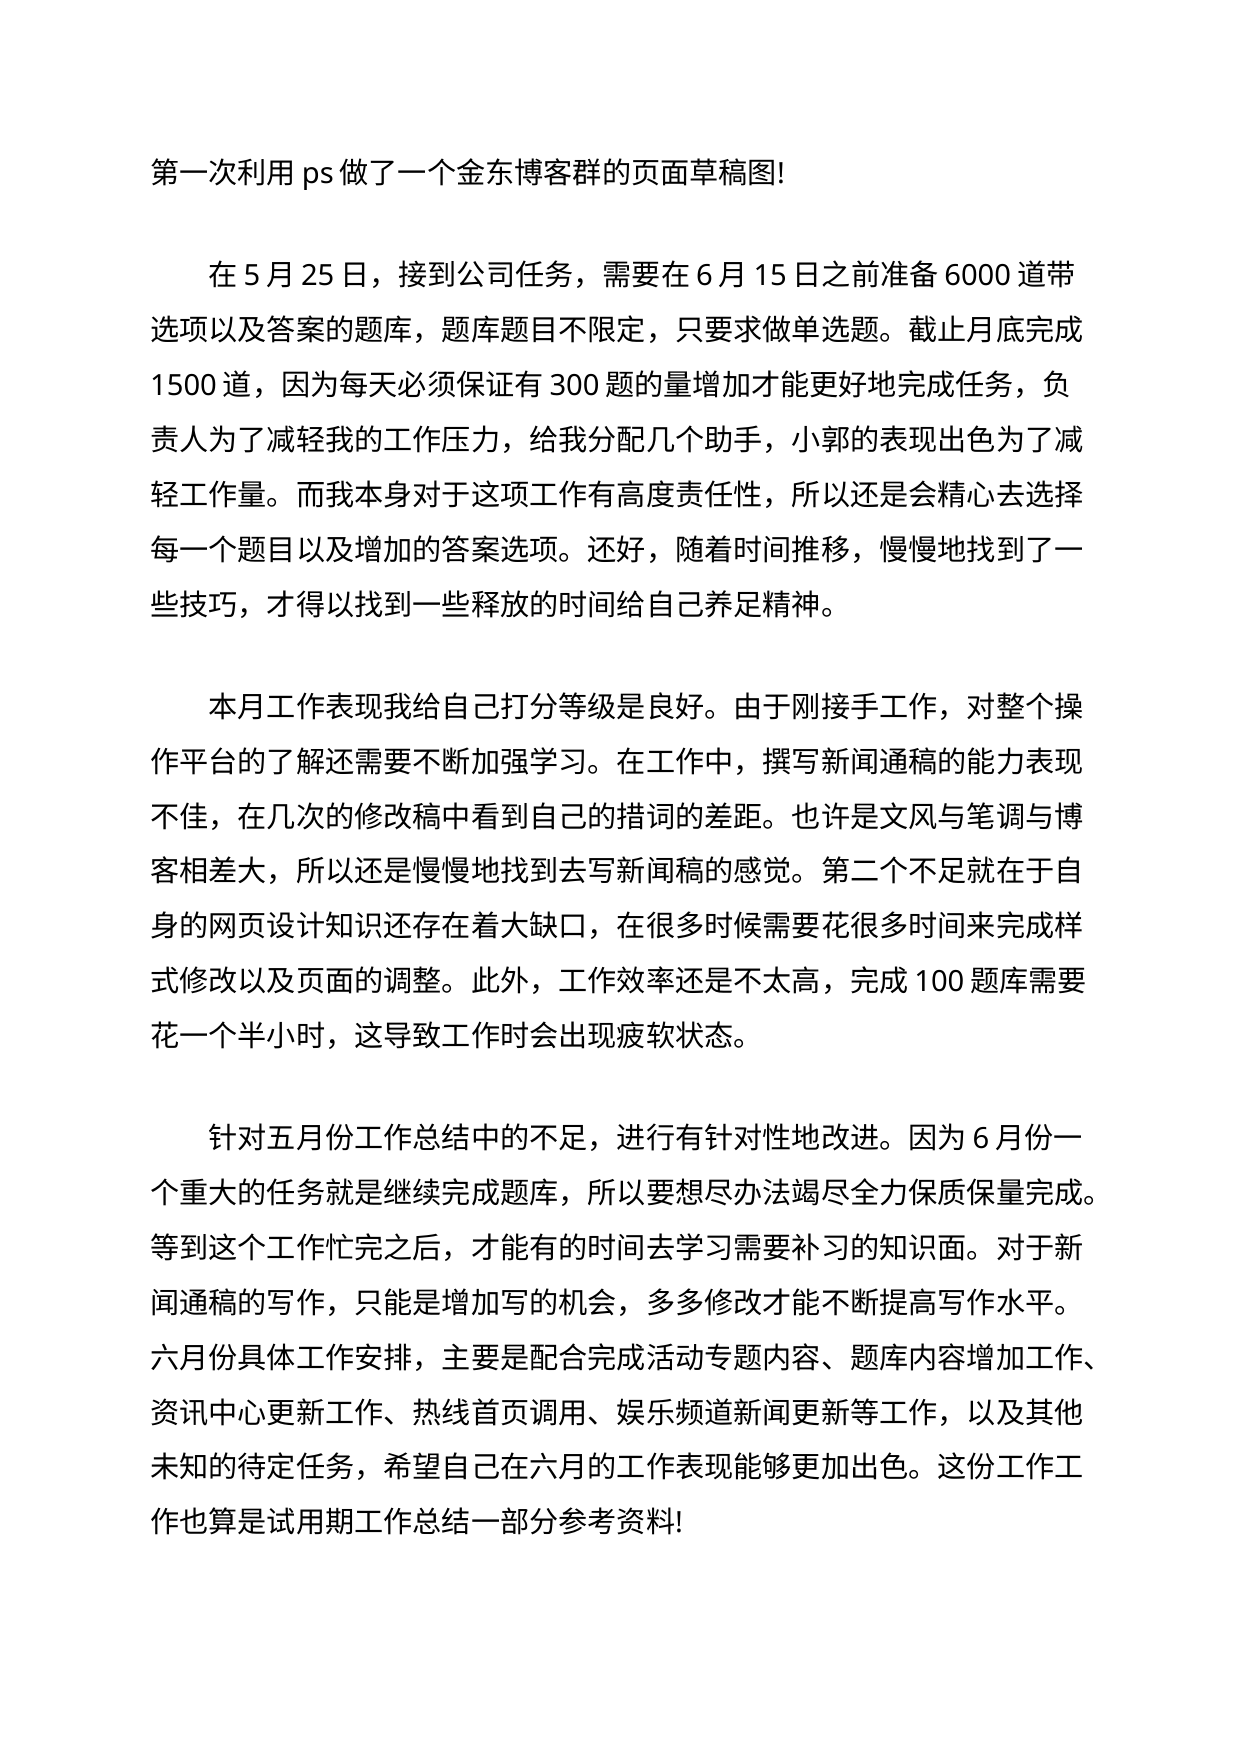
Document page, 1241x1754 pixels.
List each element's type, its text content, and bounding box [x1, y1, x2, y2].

text 本月工作表现我给自己打分等级是良好。由于刚接手工作，对整个操作平台的了解还需要不断加强学习。在工作中，撰写新闻通稿的能力表现不佳，在几次的修改稿中看到自己的措词的差距。也许是文风与笔调与博客相差大，所以还是慢慢地找到去写新闻稿的感觉。第二个不足就在于自身的网页设计知识还存在着大缺口，在很多时候需要花很多时间来完成样式修改以及页面的调整。此外，工作效率还是不太高，完成100题库需要花一个半小时，这导致工作时会出现疲软状态。 [150, 683, 1090, 1055]
text 针对五月份工作总结中的不足，进行有针对性地改进。因为6月份一个重大的任务就是继续完成题库，所以要想尽办法竭尽全力保质保量完成。等到这个工作忙完之后，才能有的时间去学习需要补习的知识面。对于新闻通稿的写作，只能是增加写的机会，多多修改才能不断提高写作水平。六月份具体工作安排，主要是配合完成活动专题内容、题库内容增加工作、资讯中心更新工作、热线首页调用、娱乐频道新闻更新等工作，以及其他未知的待定任务，希望自己在六月的工作表现能够更加出色。这份工作工作也算是试用期工作总结一部分参考资料! [150, 1114, 1090, 1541]
text 在5月25日，接到公司任务，需要在6月15日之前准备6000道带选项以及答案的题库，题库题目不限定，只要求做单选题。截止月底完成1500道，因为每天必须保证有300题的量增加才能更好地完成任务，负责人为了减轻我的工作压力，给我分配几个助手，小郭的表现出色为了减轻工作量。而我本身对于这项工作有高度责任性，所以还是会精心去选择每一个题目以及增加的答案选项。还好，随着时间推移，慢慢地找到了一些技巧，才得以找到一些释放的时间给自己养足精神。 [150, 252, 1090, 624]
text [150, 150, 1090, 192]
